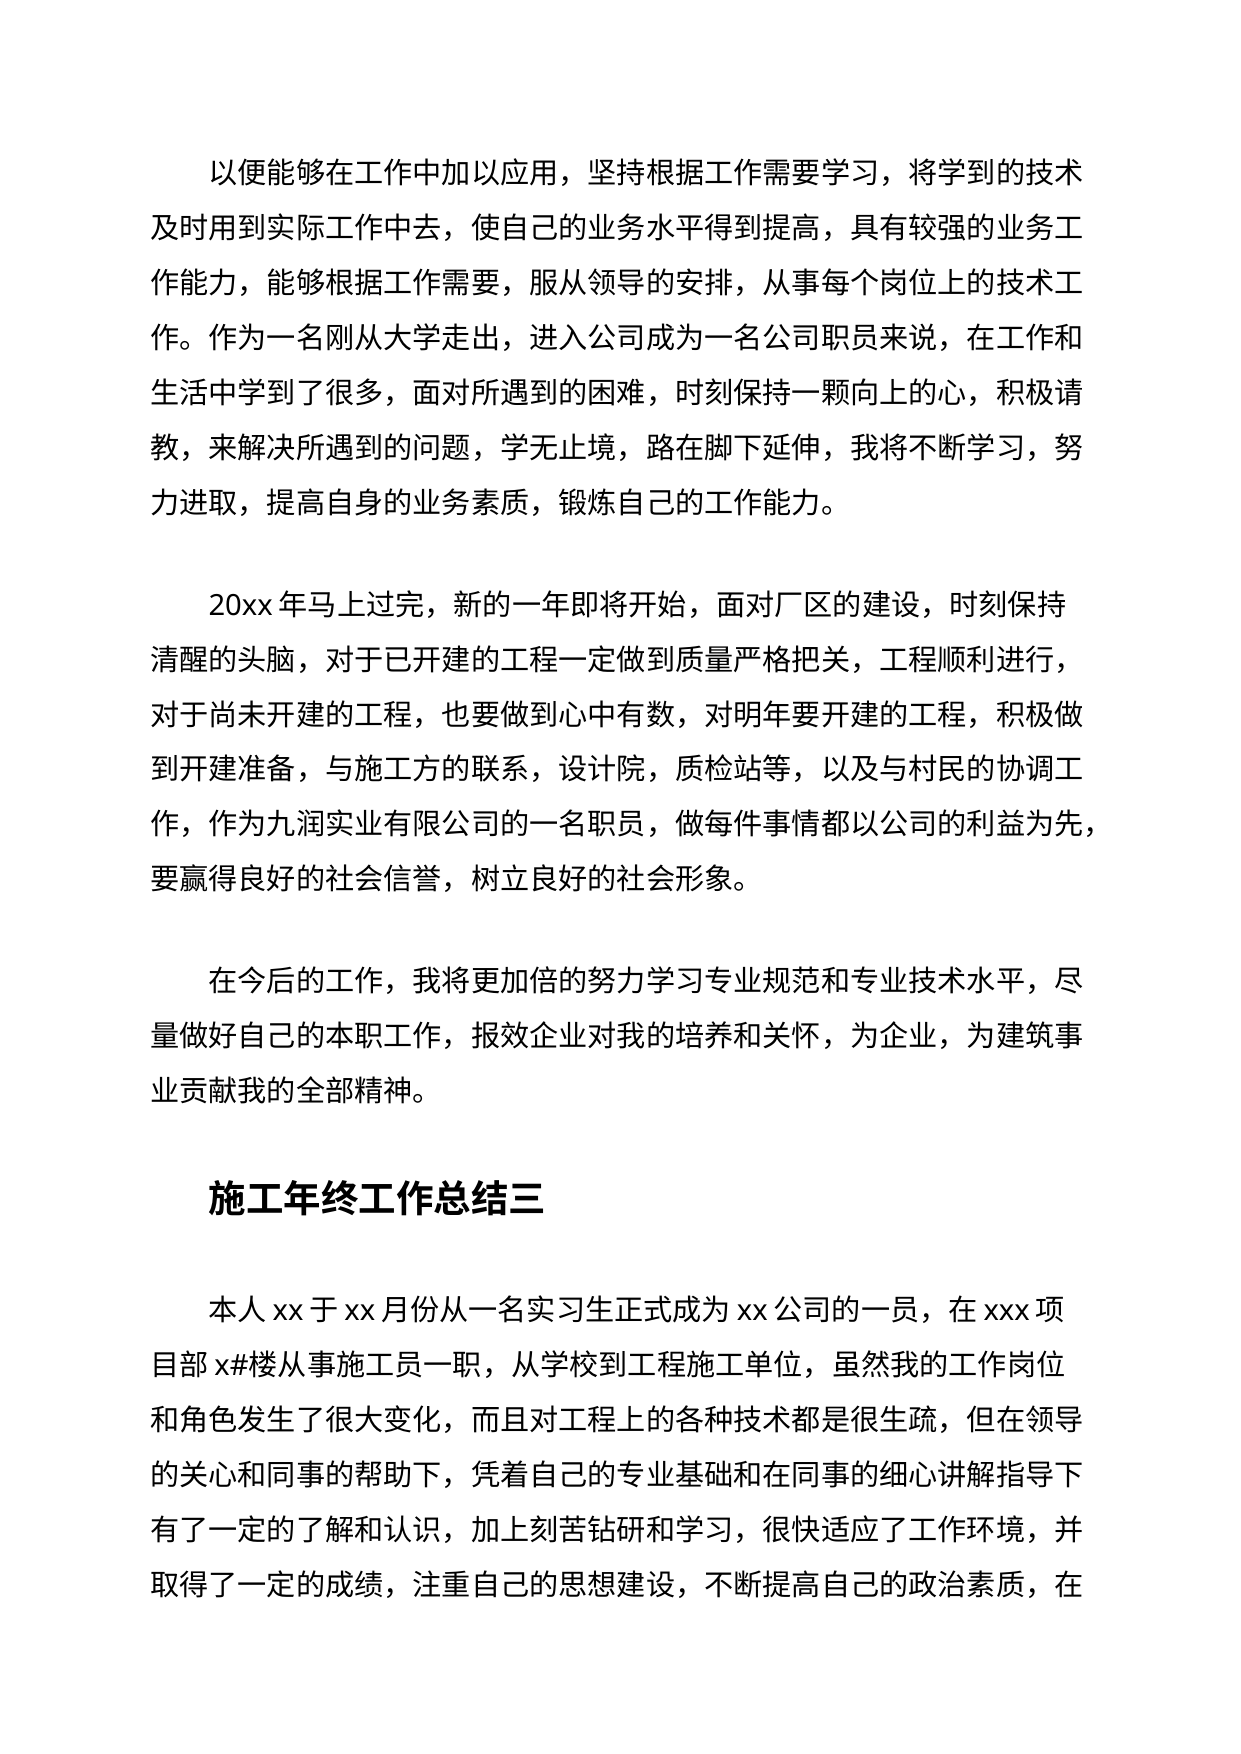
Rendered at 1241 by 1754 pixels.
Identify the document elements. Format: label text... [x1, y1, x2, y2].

text 在今后的工作，我将更加倍的努力学习专业规范和专业技术水平，尽量做好自己的本职工作，报效企业对我的培养和关怀，为企业，为建筑事业贡献我的全部精神。 [150, 957, 1090, 1109]
text 20xx年马上过完，新的一年即将开始，面对厂区的建设，时刻保持清醒的头脑，对于已开建的工程一定做到质量严格把关，工程顺利进行，对于尚未开建的工程，也要做到心中有数，对明年要开建的工程，积极做到开建准备，与施工方的联系，设计院，质检站等，以及与村民的协调工作，作为九润实业有限公司的一名职员，做每件事情都以公司的利益为先，要赢得良好的社会信誉，树立良好的社会形象。 [150, 581, 1090, 898]
text 施工年终工作总结三 [150, 1169, 1090, 1223]
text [150, 1286, 1090, 1603]
text 以便能够在工作中加以应用，坚持根据工作需要学习，将学到的技术及时用到实际工作中去，使自己的业务水平得到提高，具有较强的业务工作能力，能够根据工作需要，服从领导的安排，从事每个岗位上的技术工作。作为一名刚从大学走出，进入公司成为一名公司职员来说，在工作和生活中学到了很多，面对所遇到的困难，时刻保持一颗向上的心，积极请教，来解决所遇到的问题，学无止境，路在脚下延伸，我将不断学习，努力进取，提高自身的业务素质，锻炼自己的工作能力。 [150, 150, 1090, 522]
